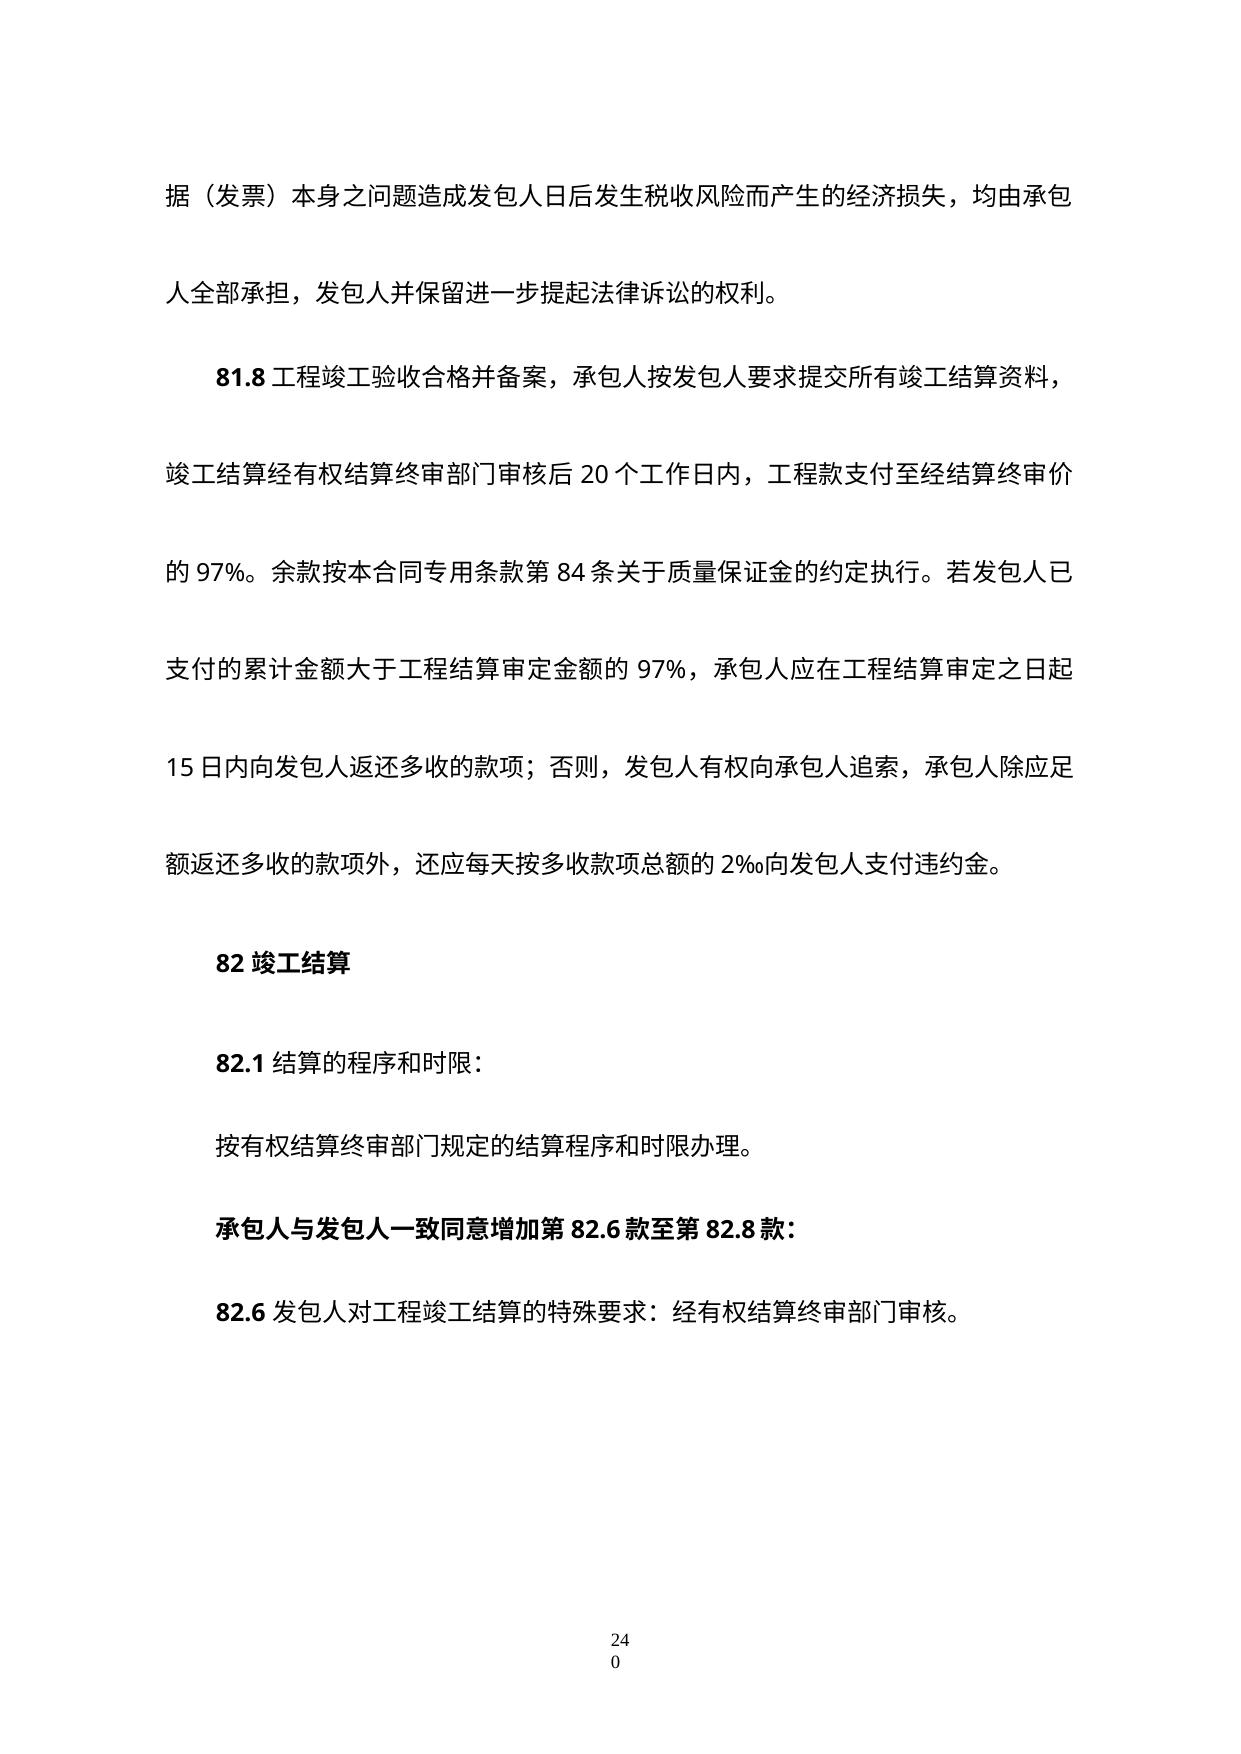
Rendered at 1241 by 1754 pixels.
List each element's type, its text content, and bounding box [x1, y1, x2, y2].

text 81.8工程竣工验收合格并备案，承包人按发包人要求提交所有竣工结算资料，竣工结算经有权结算终审部门审核后20个工作日内，工程款支付至经结算终审价的97%。余款按本合同专用条款第84条关于质量保证金的约定执行。若发包人已支付的累计金额大于工程结算审定金额的97%，承包人应在工程结算审定之日起15日内向发包人返还多收的款项；否则，发包人有权向承包人追索，承包人除应足额返还多收的款项外，还应每天按多收款项总额的2‰向发包人支付违约金。 [165, 343, 1075, 895]
text 82.6 发包人对工程竣工结算的特殊要求：经有权结算终审部门审核。 [165, 1278, 1075, 1343]
text 82 竣工结算 [165, 929, 1075, 994]
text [165, 162, 1075, 324]
text 82.1 结算的程序和时限： [165, 1029, 1075, 1094]
text 承包人与发包人一致同意增加第82.6款至第82.8款： [165, 1195, 1075, 1260]
text 按有权结算终审部门规定的结算程序和时限办理。 [165, 1112, 1075, 1177]
